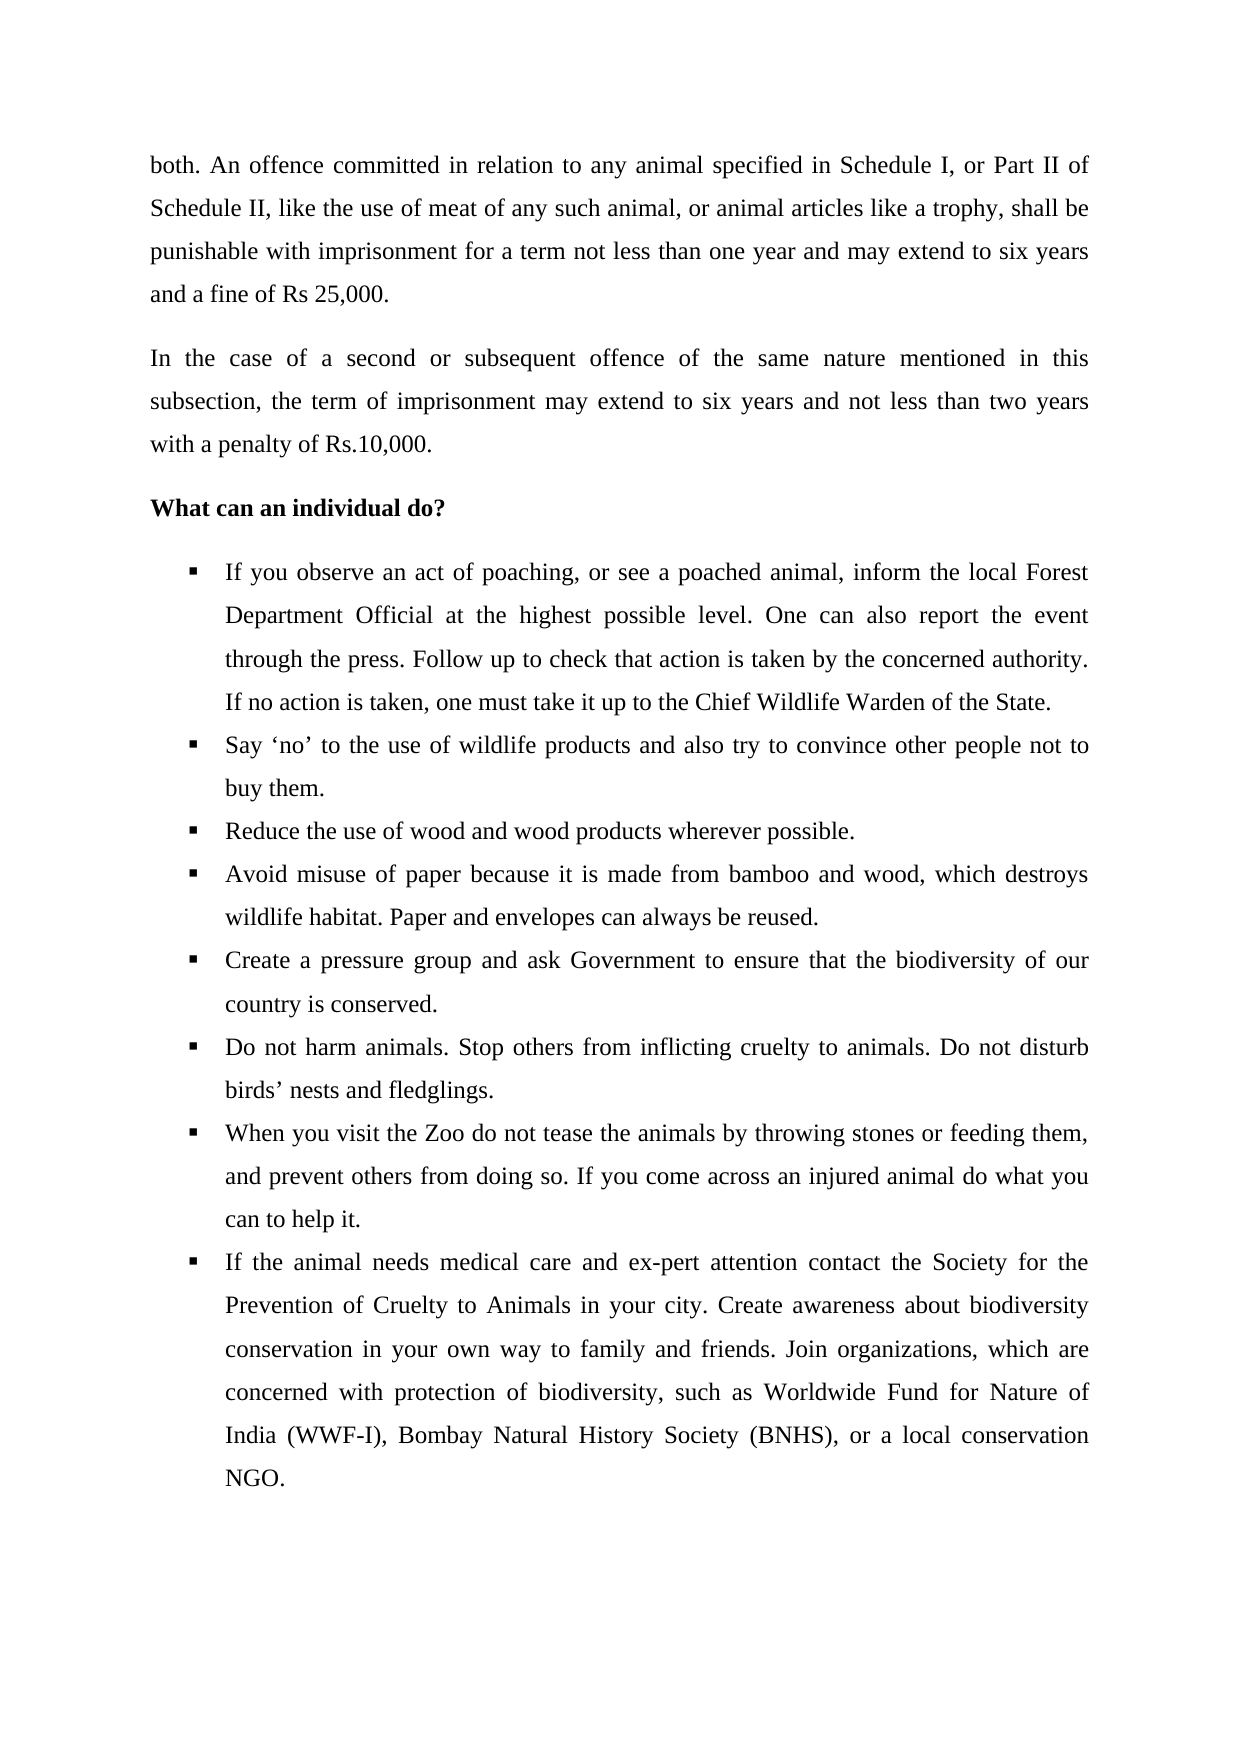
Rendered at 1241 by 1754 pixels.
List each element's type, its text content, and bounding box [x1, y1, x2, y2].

list Say ‘no’ to the use of wildlife products and also try to convince other people not to buy them. [187, 730, 1090, 802]
text In the case of a second or subsequent offence of the same nature mentioned in this subsection, the term of imprisonment may extend to six years and not less than two years with a penalty of Rs.10,000. [150, 343, 1090, 458]
list Avoid misuse of paper because it is made from bamboo and wood, which destroys wildlife habitat. Paper and envelopes can always be reused. [187, 859, 1090, 931]
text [150, 150, 1090, 308]
list Do not harm animals. Stop others from inflicting cruelty to animals. Do not disturb birds’ nests and fledglings. [187, 1032, 1090, 1104]
list When you visit the Zoo do not tease the animals by throwing stones or feeding them, and prevent others from doing so. If you come across an injured animal do what you can to help it. [187, 1118, 1090, 1233]
list Reduce the use of wood and wood products wherever possible. [187, 816, 1090, 845]
text What can an individual do? [150, 493, 1090, 522]
list If you observe an act of poaching, or see a poached animal, inform the local Forest Department Official at the highest possible level. One can also report the event through the press. Follow up to check that action is taken by the concerned authority. If no action is taken, one must take it up to the Chief Wildlife Warden of the State. [187, 557, 1090, 716]
list If the animal needs medical care and ex-pert attention contact the Society for the Prevention of Cruelty to Animals in your city. Create awareness about biodiversity conservation in your own way to family and friends. Join organizations, which are concerned with protection of biodiversity, such as Worldwide Fund for Nature of India (WWF-I), Bombay Natural History Society (BNHS), or a local conservation NGO. [187, 1247, 1090, 1492]
list Create a pressure group and ask Government to ensure that the biodiversity of our country is conserved. [187, 946, 1090, 1017]
